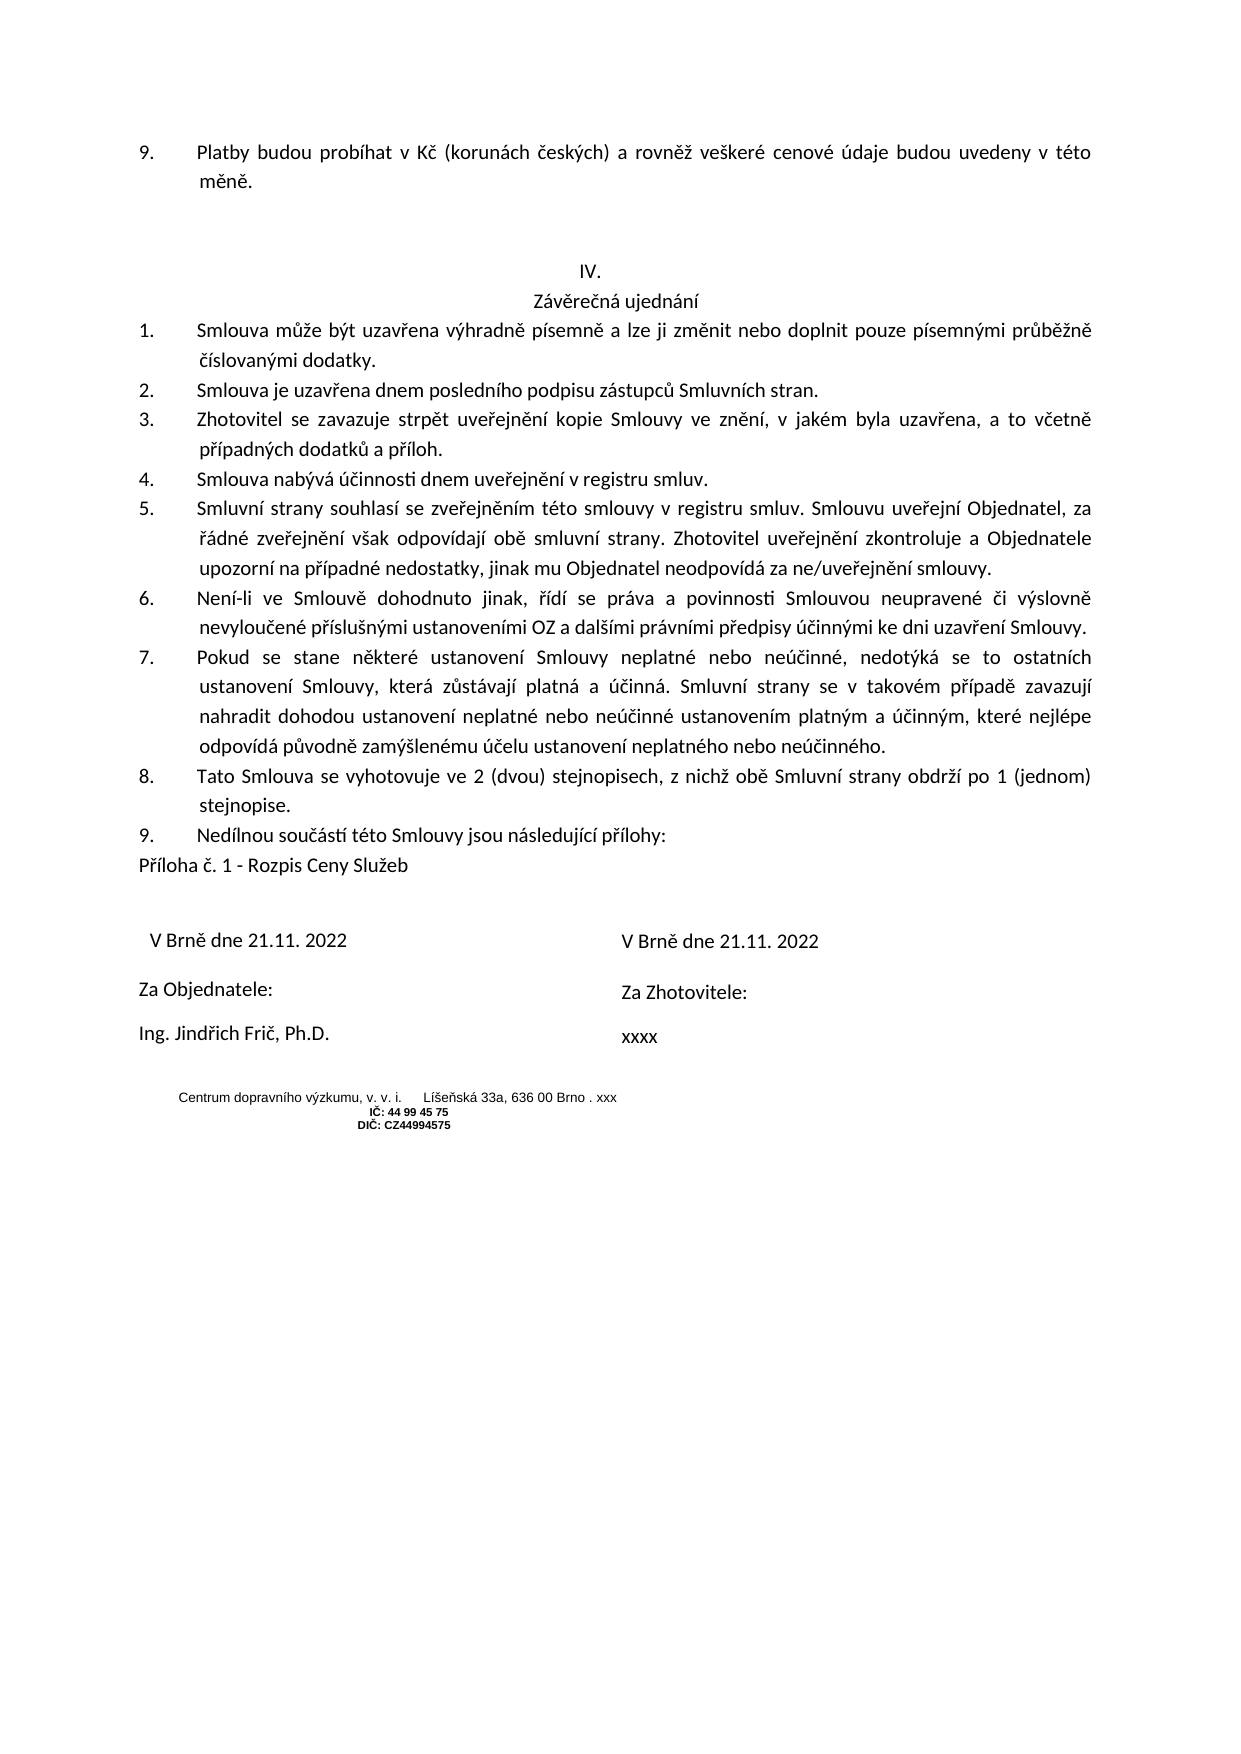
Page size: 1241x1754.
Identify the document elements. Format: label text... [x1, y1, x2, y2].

list Smlouva nabývá účinnosti dnem uveřejnění v registru smluv. [139, 466, 1093, 491]
list Smluvní strany souhlasí se zveřejněním této smlouvy v registru smluv. Smlouvu uveřejní Objednatel, za řádné zveřejnění však odpovídají obě smluvní strany. Zhotovitel uveřejnění zkontroluje a Objednatele upozorní na případné nedostatky, jinak mu Objednatel neodpovídá za ne/uveřejnění smlouvy. [139, 496, 1093, 580]
list Tato Smlouva se vyhotovuje ve 2 (dvou) stejnopisech, z nichž obě Smluvní strany obdrží po 1 (jednom) stejnopise. [139, 763, 1093, 818]
list Platby budou probíhat v Kč (korunách českých) a rovněž veškeré cenové údaje budou uvedeny v této měně. [139, 139, 1093, 194]
list Není-li ve Smlouvě dohodnuto jinak, řídí se práva a povinnosti Smlouvou neupravené či výslovně nevyloučené příslušnými ustanoveními OZ a dalšími právními předpisy účinnými ke dni uzavření Smlouvy. [139, 585, 1093, 640]
list Zhotovitel se zavazuje strpět uveřejnění kopie Smlouvy ve znění, v jakém byla uzavřena, a to včetně případných dodatků a příloh. [139, 407, 1093, 462]
list Smlouva je uzavřena dnem posledního podpisu zástupců Smluvních stran. [139, 377, 1093, 402]
list Nedílnou součástí této Smlouvy jsou následující přílohy: [139, 822, 1093, 848]
text Za Objednatele: [139, 976, 1093, 1001]
text IČ: 44 99 45 75 [139, 1105, 1093, 1118]
text DIČ: CZ44994575 [357, 1118, 1093, 1132]
text Závěrečná ujednání [139, 288, 1093, 313]
list Pokud se stane některé ustanovení Smlouvy neplatné nebo neúčinné, nedotýká se to ostatních ustanovení Smlouvy, která zůstávají platná a účinná. Smluvní strany se v takovém případě zavazují nahradit dohodou ustanovení neplatné nebo neúčinné ustanovením platným a účinným, které nejlépe odpovídá původně zamýšlenému účelu ustanovení neplatného nebo neúčinného. [139, 644, 1093, 758]
list Smlouva může být uzavřena výhradně písemně a lze ji změnit nebo doplnit pouze písemnými průběžně číslovanými dodatky. [139, 317, 1093, 373]
text Ing. Jindřich Frič, Ph.D. [139, 1020, 1093, 1046]
text Příloha č. 1 - Rozpis Ceny Služeb [139, 852, 1093, 877]
